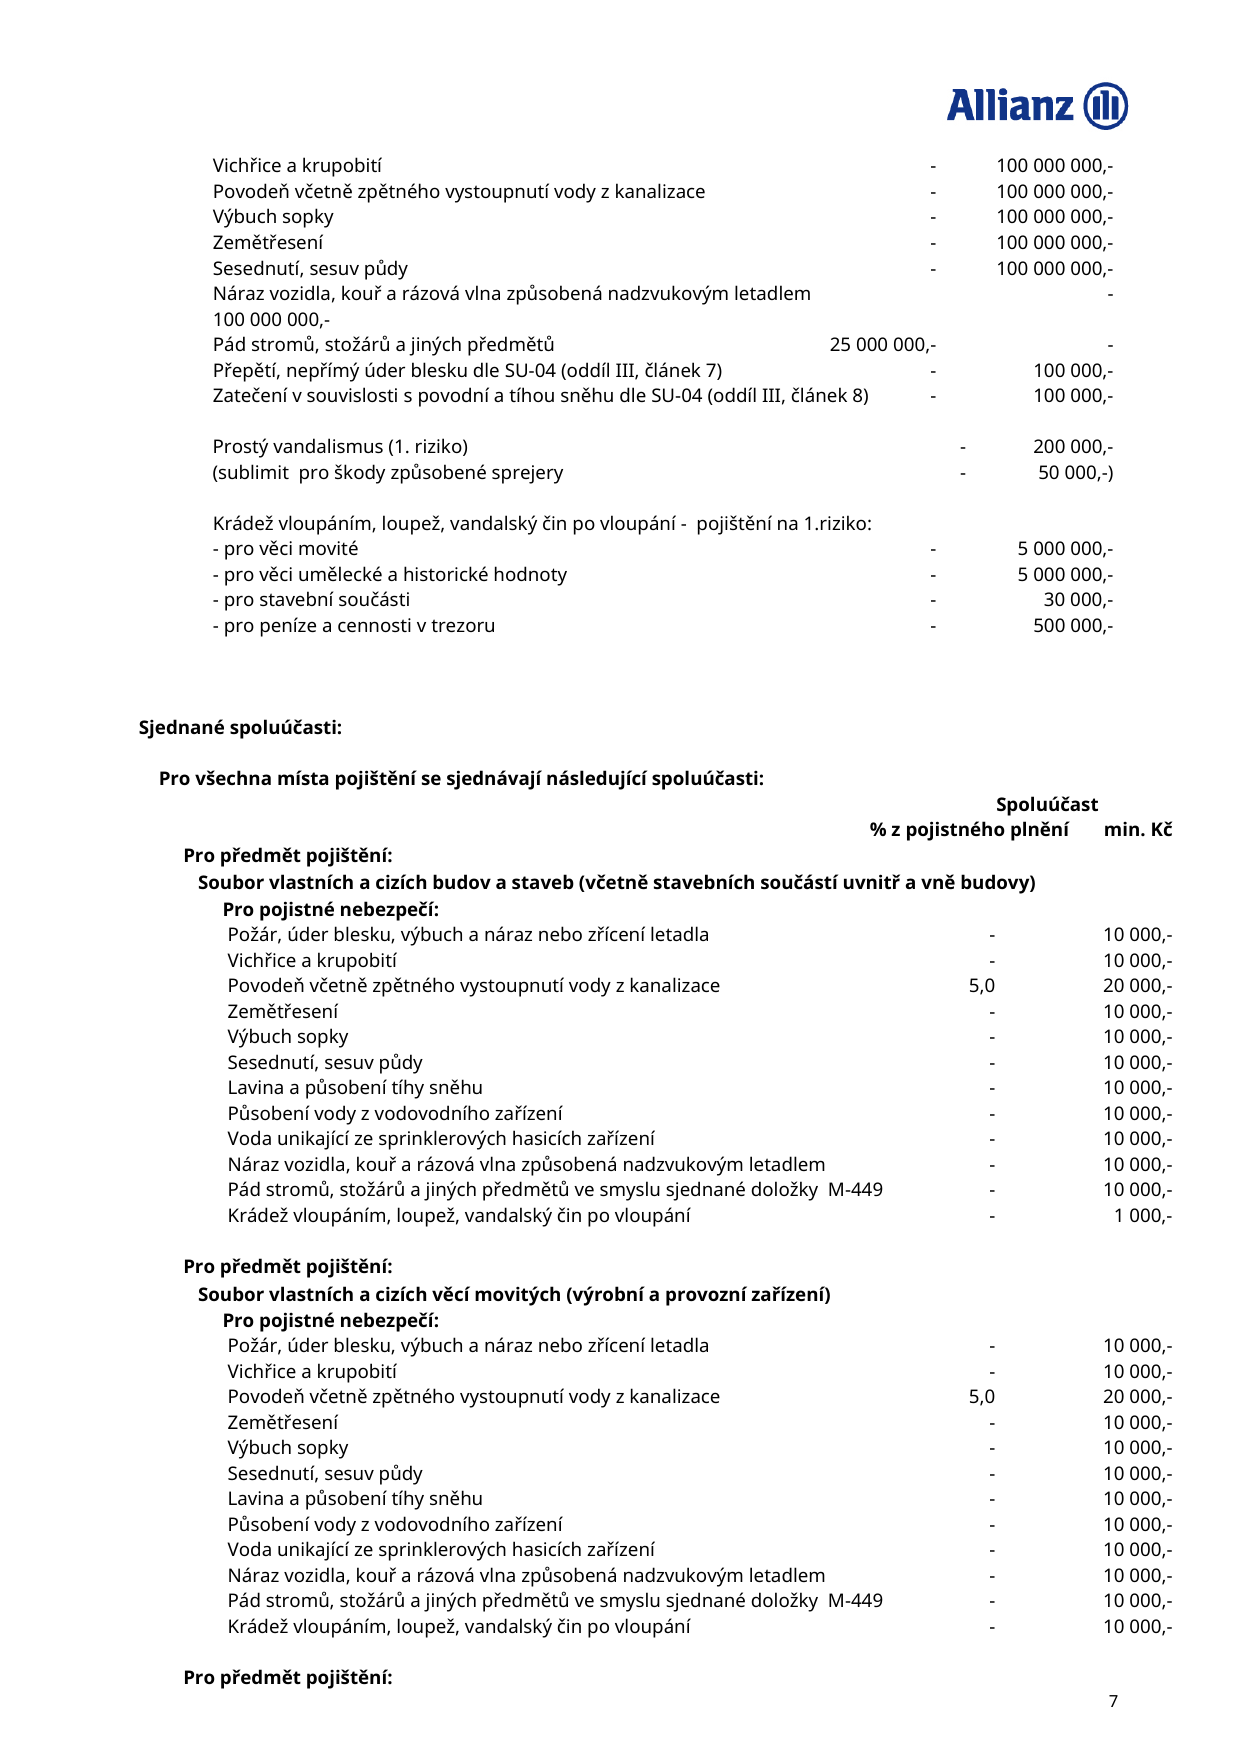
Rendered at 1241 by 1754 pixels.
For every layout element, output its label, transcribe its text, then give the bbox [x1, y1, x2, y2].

text Zemětřesení - 10 000,- [153, 1409, 1169, 1435]
text Pád stromů, stožárů a jiných předmětů ve smyslu sjednané doložky M-449 - 10 000,- [153, 1177, 1169, 1202]
text Pro pojistné nebezpečí: [153, 1307, 1169, 1333]
text - pro peníze a cennosti v trezoru - 500 000,- [153, 612, 1169, 638]
text Povodeň včetně zpětného vystoupnutí vody z kanalizace 5,0 20 000,- [153, 1384, 1169, 1409]
text Náraz vozidla, kouř a rázová vlna způsobená nadzvukovým letadlem - 100 000 000,- [139, 280, 1169, 331]
subtitle Sjednané spoluúčasti: [139, 714, 1169, 740]
text Sesednutí, sesuv půdy - 10 000,- [153, 1460, 1169, 1486]
text Vichřice a krupobití - 100 000 000,- [139, 153, 1169, 178]
text Lavina a působení tíhy sněhu - 10 000,- [153, 1486, 1169, 1511]
text Krádež vloupáním, loupež, vandalský čin po vloupání - 10 000,- [153, 1613, 1169, 1639]
text Výbuch sopky - 10 000,- [153, 1435, 1169, 1460]
text Zemětřesení - 100 000 000,- [139, 229, 1169, 255]
text Sesednutí, sesuv půdy - 10 000,- [153, 1049, 1169, 1074]
text - pro věci umělecké a historické hodnoty - 5 000 000,- [153, 561, 1169, 587]
text Požár, úder blesku, výbuch a náraz nebo zřícení letadla - 10 000,- [153, 1333, 1169, 1358]
text Sesednutí, sesuv půdy - 100 000 000,- [139, 255, 1169, 280]
text Povodeň včetně zpětného vystoupnutí vody z kanalizace - 100 000 000,- [139, 178, 1169, 204]
text Lavina a působení tíhy sněhu - 10 000,- [153, 1074, 1169, 1100]
text Náraz vozidla, kouř a rázová vlna způsobená nadzvukovým letadlem - 10 000,- [153, 1151, 1169, 1177]
text Vichřice a krupobití - 10 000,- [153, 947, 1169, 972]
text Přepětí, nepřímý úder blesku dle SU-04 (oddíl III, článek 7) - 100 000,- [153, 357, 1169, 382]
text Zatečení v souvislosti s povodní a tíhou sněhu dle SU-04 (oddíl III, článek 8) - 100 000,- [153, 382, 1169, 408]
text Náraz vozidla, kouř a rázová vlna způsobená nadzvukovým letadlem - 10 000,- [153, 1562, 1169, 1588]
text Voda unikající ze sprinklerových hasicích zařízení - 10 000,- [153, 1126, 1169, 1151]
text Pád stromů, stožárů a jiných předmětů 25 000 000,- - [139, 331, 1169, 357]
text Prostý vandalismus (1. riziko) - 200 000,- [153, 433, 1169, 459]
text Povodeň včetně zpětného vystoupnutí vody z kanalizace 5,0 20 000,- [153, 972, 1169, 998]
text Krádež vloupáním, loupež, vandalský čin po vloupání - pojištění na 1.riziko: [153, 510, 1169, 536]
text (sublimit pro škody způsobené sprejery - 50 000,-) [153, 459, 1169, 484]
text Soubor vlastních a cizích budov a staveb (včetně stavebních součástí uvnitř a vně budovy) [153, 867, 1169, 896]
text Zemětřesení - 10 000,- [153, 998, 1169, 1023]
text Výbuch sopky - 100 000 000,- [139, 204, 1169, 229]
text Pro všechna místa pojištění se sjednávají následující spoluúčasti: [153, 765, 1169, 791]
text Spoluúčast [153, 791, 1169, 816]
text Vichřice a krupobití - 10 000,- [153, 1358, 1169, 1384]
text Pád stromů, stožárů a jiných předmětů ve smyslu sjednané doložky M-449 - 10 000,- [153, 1588, 1169, 1613]
text - pro věci movité - 5 000 000,- [153, 536, 1169, 561]
text Působení vody z vodovodního zařízení - 10 000,- [153, 1100, 1169, 1126]
text Krádež vloupáním, loupež, vandalský čin po vloupání - 1 000,- [153, 1202, 1169, 1228]
text Působení vody z vodovodního zařízení - 10 000,- [153, 1511, 1169, 1537]
text Výbuch sopky - 10 000,- [153, 1023, 1169, 1049]
text - pro stavební součásti - 30 000,- [153, 587, 1169, 612]
text Pro pojistné nebezpečí: [153, 896, 1169, 921]
text Voda unikající ze sprinklerových hasicích zařízení - 10 000,- [153, 1537, 1169, 1562]
text Požár, úder blesku, výbuch a náraz nebo zřícení letadla - 10 000,- [153, 921, 1169, 947]
text % z pojistného plnění min. Kč [153, 816, 1169, 842]
text Soubor vlastních a cizích věcí movitých (výrobní a provozní zařízení) [153, 1279, 1169, 1307]
picture [918, 59, 1158, 153]
